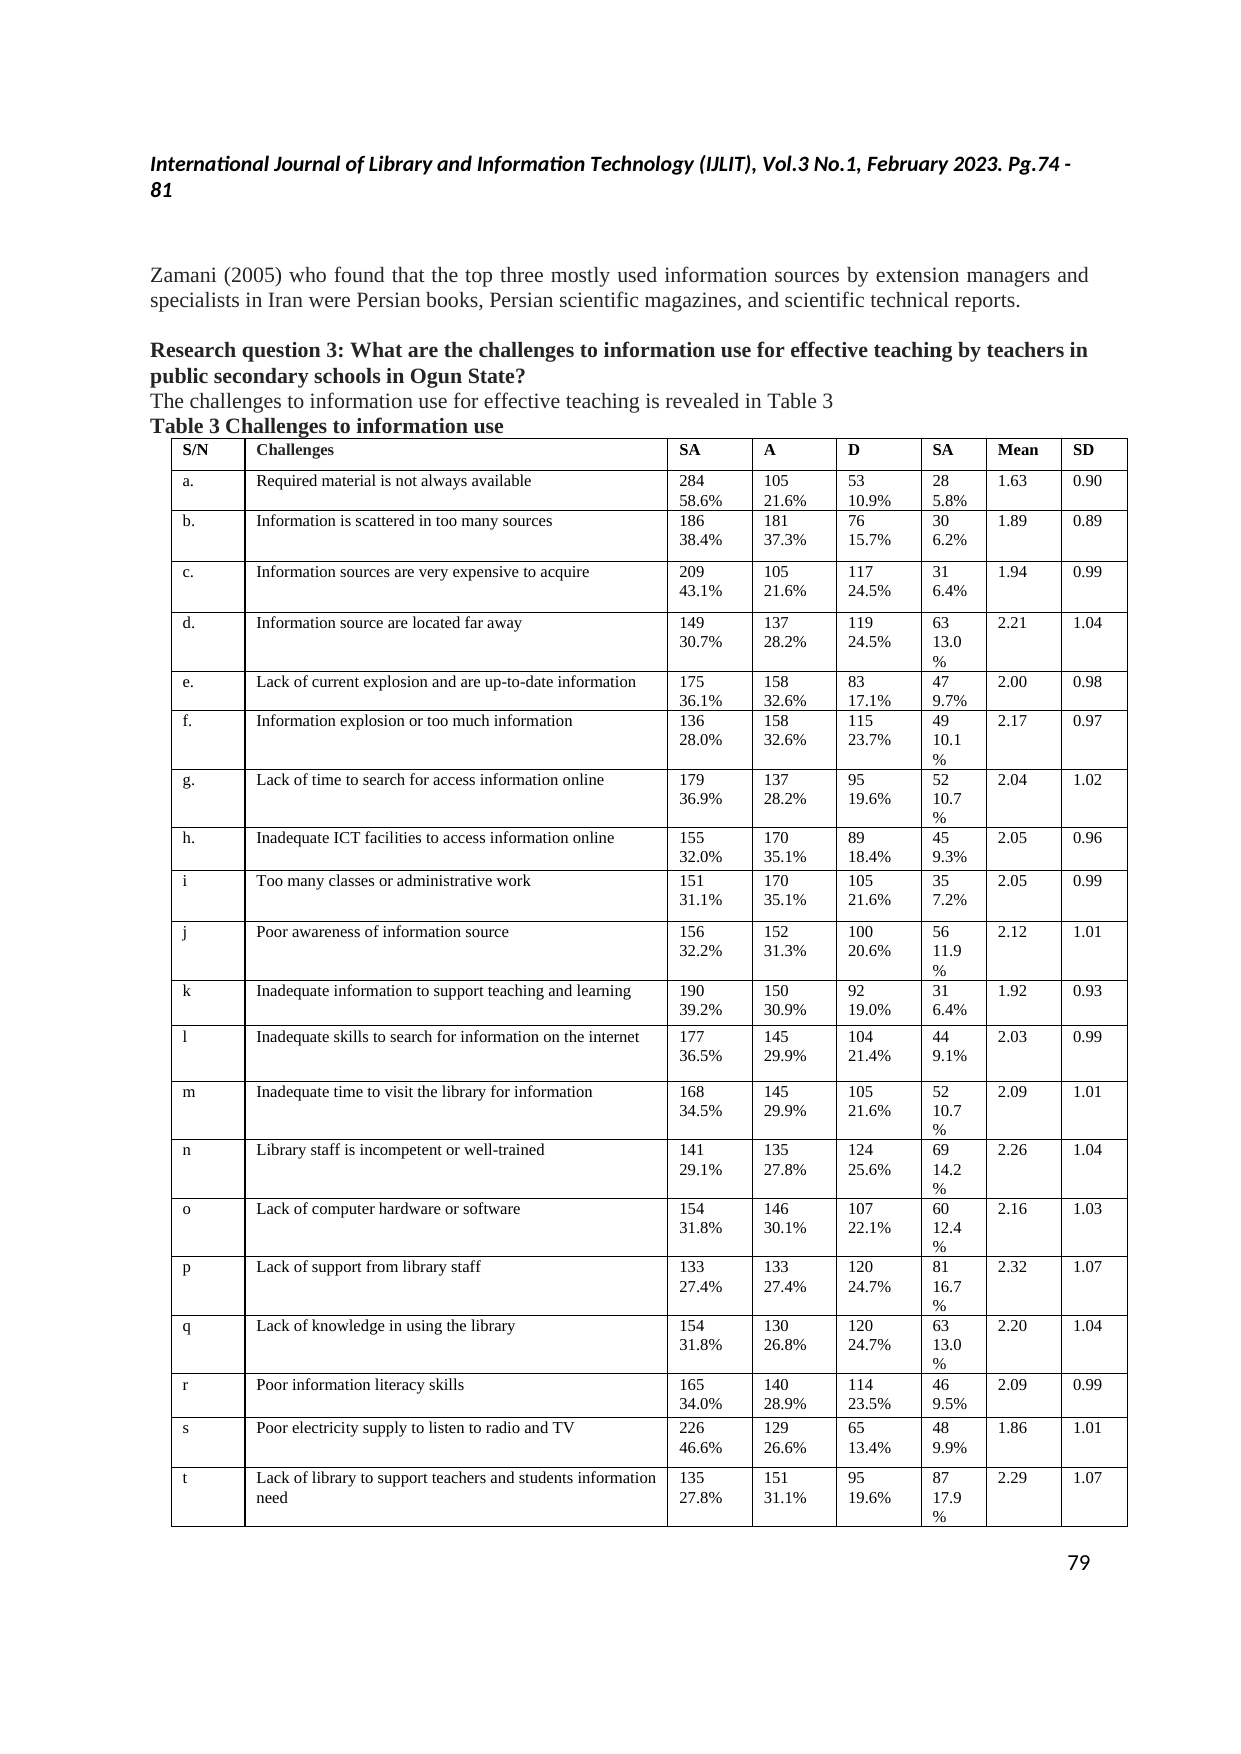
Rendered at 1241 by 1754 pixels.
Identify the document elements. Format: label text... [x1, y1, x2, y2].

table_cell 1.94 [987, 562, 1061, 612]
table_cell Required material is not always available [246, 471, 667, 509]
table_cell Inadequate time to visit the library for information [246, 1082, 667, 1139]
table_cell p [172, 1257, 244, 1315]
table_cell n [172, 1140, 244, 1198]
table_cell m [172, 1082, 244, 1139]
table_cell Lack of knowledge in using the library [246, 1316, 667, 1373]
table_cell 107 22.1% [837, 1199, 921, 1256]
table_cell 209 43.1% [668, 562, 752, 612]
table_cell 115 23.7% [837, 711, 921, 768]
table_cell 170 35.1% [753, 828, 836, 870]
table_cell Lack of library to support teachers and students information need [246, 1468, 667, 1526]
table_cell 181 37.3% [753, 511, 836, 561]
table_cell 105 21.6% [837, 871, 921, 921]
table_cell Information source are located far away [246, 613, 667, 671]
table_cell 35 7.2% [922, 871, 986, 921]
table_header Mean [987, 439, 1061, 470]
table_cell 1.03 [1062, 1199, 1127, 1256]
table_cell c. [172, 562, 244, 612]
table_cell 2.09 [987, 1374, 1061, 1417]
table_cell 170 35.1% [753, 871, 836, 921]
table_cell Library staff is incompetent or well-trained [246, 1140, 667, 1198]
table_cell 95 19.6% [837, 770, 921, 827]
table_cell 1.89 [987, 511, 1061, 561]
table_cell f. [172, 711, 244, 768]
table_cell 2.12 [987, 922, 1061, 979]
table_cell 136 28.0% [668, 711, 752, 768]
table_cell g. [172, 770, 244, 827]
table_cell 158 32.6% [753, 711, 836, 768]
table_cell Lack of support from library staff [246, 1257, 667, 1315]
table_cell 154 31.8% [668, 1199, 752, 1256]
table_cell 158 32.6% [753, 672, 836, 710]
table_cell Poor awareness of information source [246, 922, 667, 979]
table_cell 56 11.9% [922, 922, 986, 979]
table_cell s [172, 1418, 244, 1467]
table_cell 52 10.7% [922, 770, 986, 827]
table_cell o [172, 1199, 244, 1256]
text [150, 262, 1090, 312]
table_cell 2.29 [987, 1468, 1061, 1526]
table_cell 63 13.0% [922, 1316, 986, 1373]
table_cell Inadequate information to support teaching and learning [246, 981, 667, 1025]
table_cell 0.98 [1062, 672, 1127, 710]
table_cell Lack of computer hardware or software [246, 1199, 667, 1256]
table_cell 1.86 [987, 1418, 1061, 1467]
table_cell 65 13.4% [837, 1418, 921, 1467]
table_cell 48 9.9% [922, 1418, 986, 1467]
table_cell 226 46.6% [668, 1418, 752, 1467]
table_cell 104 21.4% [837, 1026, 921, 1081]
table_cell 145 29.9% [753, 1026, 836, 1081]
table_cell 31 6.4% [922, 981, 986, 1025]
table_cell 105 21.6% [753, 562, 836, 612]
table_cell 0.96 [1062, 828, 1127, 870]
table_cell 45 9.3% [922, 828, 986, 870]
table_header S/N [172, 439, 244, 470]
table_cell 2.21 [987, 613, 1061, 671]
table_cell 120 24.7% [837, 1316, 921, 1373]
table_cell 175 36.1% [668, 672, 752, 710]
table_cell 0.93 [1062, 981, 1127, 1025]
table_cell 119 24.5% [837, 613, 921, 671]
table_cell 0.89 [1062, 511, 1127, 561]
table_cell 81 16.7% [922, 1257, 986, 1315]
table_cell 135 27.8% [668, 1468, 752, 1526]
table_cell 2.04 [987, 770, 1061, 827]
table_cell e. [172, 672, 244, 710]
table_cell a. [172, 471, 244, 509]
table_cell q [172, 1316, 244, 1373]
table_cell 2.05 [987, 871, 1061, 921]
table_cell 2.32 [987, 1257, 1061, 1315]
table_cell 190 39.2% [668, 981, 752, 1025]
table_cell 284 58.6% [668, 471, 752, 509]
table_cell 2.00 [987, 672, 1061, 710]
table_cell 135 27.8% [753, 1140, 836, 1198]
table_cell 186 38.4% [668, 511, 752, 561]
table_cell 0.99 [1062, 871, 1127, 921]
table_cell 76 15.7% [837, 511, 921, 561]
table_cell 1.04 [1062, 613, 1127, 671]
table_cell 177 36.5% [668, 1026, 752, 1081]
table_cell 140 28.9% [753, 1374, 836, 1417]
table_cell Lack of current explosion and are up-to-date information [246, 672, 667, 710]
table_cell 69 14.2% [922, 1140, 986, 1198]
table_cell Poor information literacy skills [246, 1374, 667, 1417]
table_cell l [172, 1026, 244, 1081]
table_cell 137 28.2% [753, 613, 836, 671]
table_cell 1.01 [1062, 922, 1127, 979]
table_cell 60 12.4% [922, 1199, 986, 1256]
table_cell 2.16 [987, 1199, 1061, 1256]
table_cell Information explosion or too much information [246, 711, 667, 768]
table_cell 0.99 [1062, 1374, 1127, 1417]
table_cell 1.07 [1062, 1257, 1127, 1315]
table_cell 165 34.0% [668, 1374, 752, 1417]
table_cell 2.03 [987, 1026, 1061, 1081]
table_cell 1.63 [987, 471, 1061, 509]
table_cell 129 26.6% [753, 1418, 836, 1467]
table_cell k [172, 981, 244, 1025]
table_cell Inadequate skills to search for information on the internet [246, 1026, 667, 1081]
table_cell 151 31.1% [668, 871, 752, 921]
table_cell 133 27.4% [668, 1257, 752, 1315]
table_cell 151 31.1% [753, 1468, 836, 1526]
table_cell 0.99 [1062, 1026, 1127, 1081]
table_cell Information is scattered in too many sources [246, 511, 667, 561]
table_cell 46 9.5% [922, 1374, 986, 1417]
table_cell 1.01 [1062, 1082, 1127, 1139]
table_header SA [922, 439, 986, 470]
table_cell 83 17.1% [837, 672, 921, 710]
table_cell 87 17.9% [922, 1468, 986, 1526]
table_cell j [172, 922, 244, 979]
table_cell 63 13.0% [922, 613, 986, 671]
table_header A [753, 439, 836, 470]
table_cell 179 36.9% [668, 770, 752, 827]
table_cell 1.92 [987, 981, 1061, 1025]
table_cell 152 31.3% [753, 922, 836, 979]
table_cell 0.97 [1062, 711, 1127, 768]
table_cell 133 27.4% [753, 1257, 836, 1315]
table_cell Information sources are very expensive to acquire [246, 562, 667, 612]
table_cell 2.09 [987, 1082, 1061, 1139]
table_cell b. [172, 511, 244, 561]
table_cell 1.01 [1062, 1418, 1127, 1467]
table_cell 1.02 [1062, 770, 1127, 827]
table_cell 137 28.2% [753, 770, 836, 827]
table_cell 120 24.7% [837, 1257, 921, 1315]
table_cell 92 19.0% [837, 981, 921, 1025]
table_cell 0.99 [1062, 562, 1127, 612]
table_cell 53 10.9% [837, 471, 921, 509]
table_cell Too many classes or administrative work [246, 871, 667, 921]
table_cell 95 19.6% [837, 1468, 921, 1526]
table_cell 0.90 [1062, 471, 1127, 509]
table_cell 146 30.1% [753, 1199, 836, 1256]
table_cell 1.04 [1062, 1316, 1127, 1373]
table_cell 145 29.9% [753, 1082, 836, 1139]
table_cell 52 10.7% [922, 1082, 986, 1139]
text Table 3 Challenges to information use [150, 413, 1090, 438]
table_cell 2.26 [987, 1140, 1061, 1198]
table_cell Lack of time to search for access information online [246, 770, 667, 827]
table_cell 105 21.6% [753, 471, 836, 509]
table_cell r [172, 1374, 244, 1417]
table_cell 168 34.5% [668, 1082, 752, 1139]
table_cell 130 26.8% [753, 1316, 836, 1373]
table_cell 2.05 [987, 828, 1061, 870]
table_cell 1.07 [1062, 1468, 1127, 1526]
table_cell h. [172, 828, 244, 870]
table_cell 49 10.1% [922, 711, 986, 768]
table_header Challenges [246, 439, 667, 470]
table_cell 117 24.5% [837, 562, 921, 612]
table_cell i [172, 871, 244, 921]
table_cell 47 9.7% [922, 672, 986, 710]
table_cell 154 31.8% [668, 1316, 752, 1373]
table_cell t [172, 1468, 244, 1526]
text Research question 3: What are the challenges to information use for effective teaching by teachers in public secondary schools in Ogun State? [150, 337, 1090, 388]
table_cell 28 5.8% [922, 471, 986, 509]
table_cell 89 18.4% [837, 828, 921, 870]
table_cell Inadequate ICT facilities to access information online [246, 828, 667, 870]
table_cell 1.04 [1062, 1140, 1127, 1198]
table_cell 155 32.0% [668, 828, 752, 870]
table_cell 149 30.7% [668, 613, 752, 671]
table_cell 105 21.6% [837, 1082, 921, 1139]
table_header SD [1062, 439, 1127, 470]
table_cell 124 25.6% [837, 1140, 921, 1198]
table_header SA [668, 439, 752, 470]
table_cell 150 30.9% [753, 981, 836, 1025]
table_cell 2.17 [987, 711, 1061, 768]
table_header D [837, 439, 921, 470]
table_cell Poor electricity supply to listen to radio and TV [246, 1418, 667, 1467]
table_cell 2.20 [987, 1316, 1061, 1373]
table_cell 30 6.2% [922, 511, 986, 561]
table_cell 100 20.6% [837, 922, 921, 979]
text The challenges to information use for effective teaching is revealed in Table 3 [150, 388, 1090, 413]
table_cell 141 29.1% [668, 1140, 752, 1198]
table_cell 114 23.5% [837, 1374, 921, 1417]
table_cell 44 9.1% [922, 1026, 986, 1081]
table_cell 156 32.2% [668, 922, 752, 979]
table_cell d. [172, 613, 244, 671]
table_cell 31 6.4% [922, 562, 986, 612]
